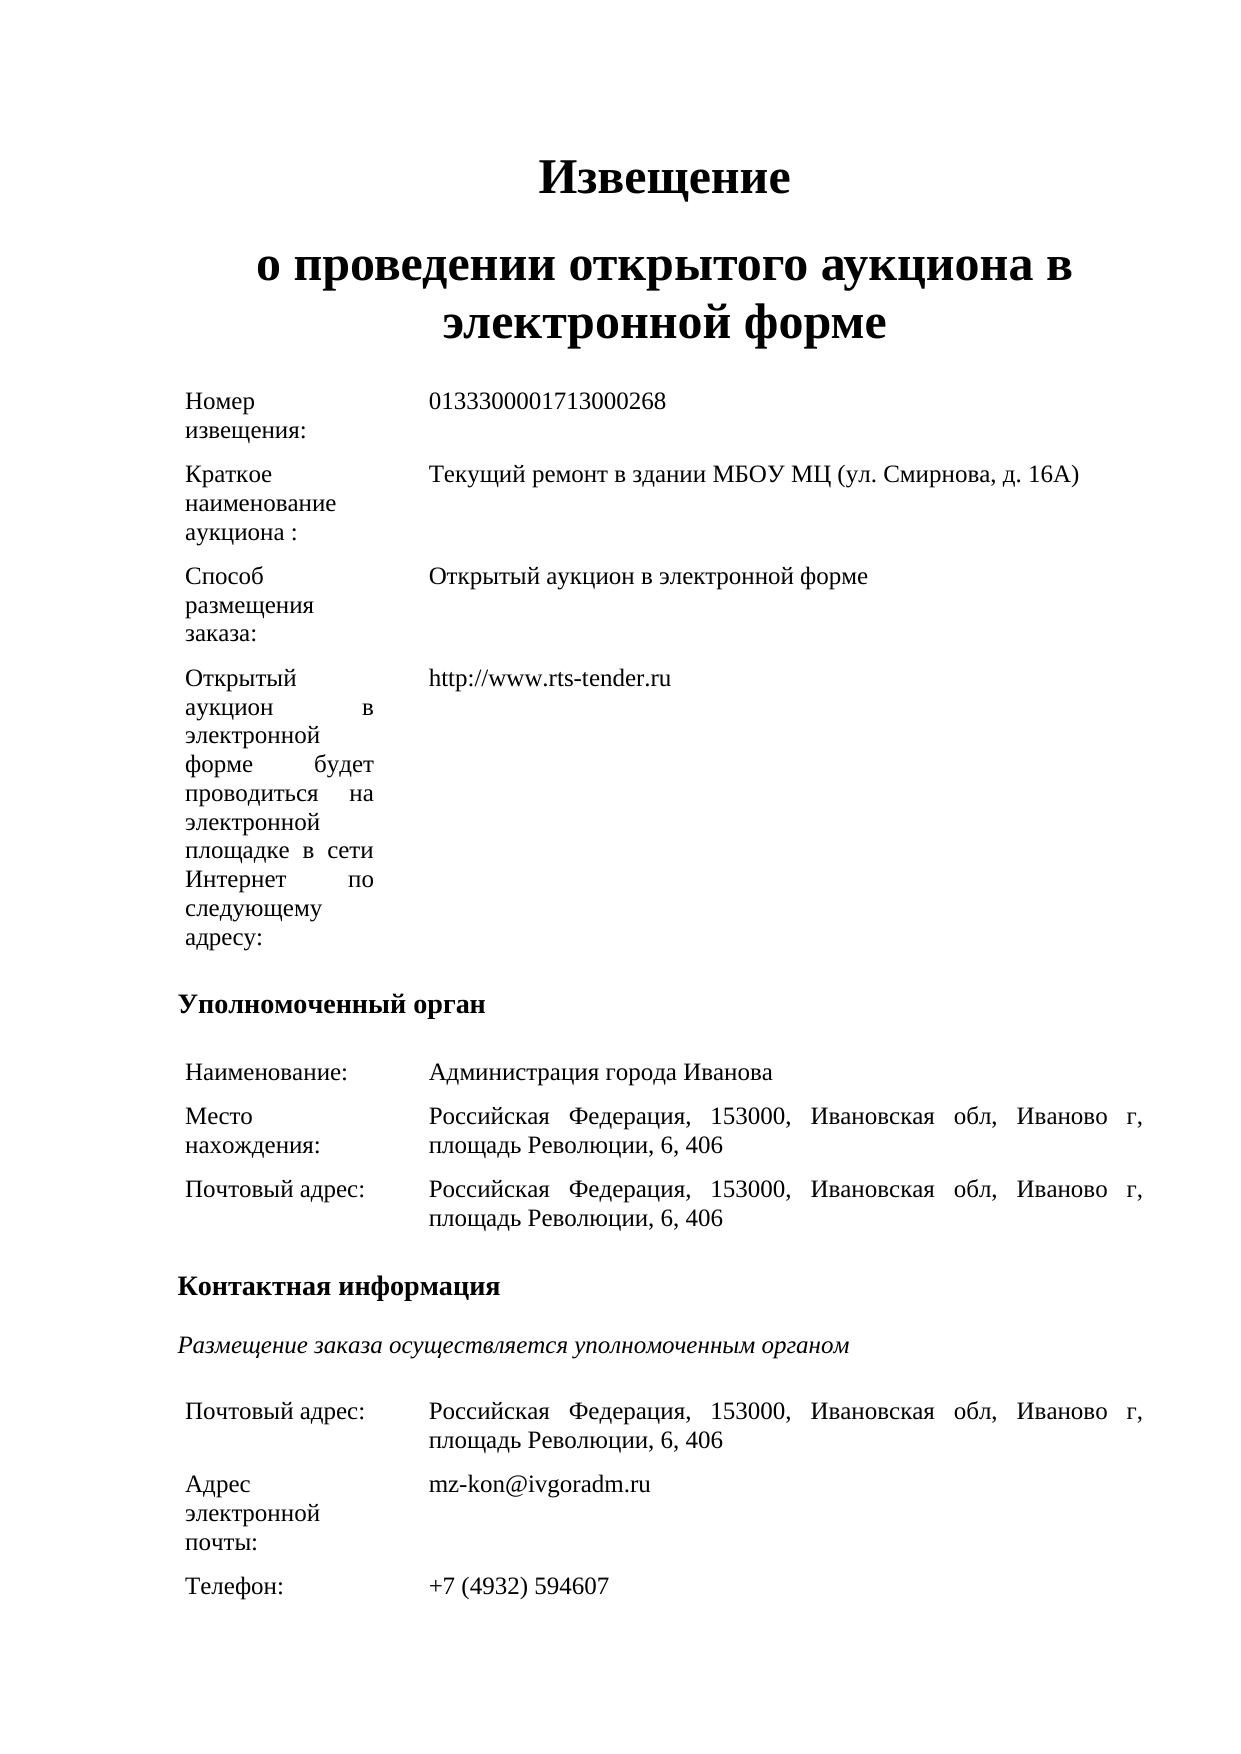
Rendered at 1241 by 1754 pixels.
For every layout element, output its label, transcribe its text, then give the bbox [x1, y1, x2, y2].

text Уполномоченный орган [177, 987, 1152, 1020]
table_header Российская Федерация, 153000, Ивановская обл, Иваново г, площадь Революции, 6, 406 [421, 1388, 1152, 1461]
text Размещение заказа осуществляется уполномоченным органом [177, 1330, 1152, 1359]
table_cell Почтовый адрес: [177, 1166, 421, 1239]
table_cell Способ размещения заказа: [177, 553, 421, 655]
table_cell Открытый аукцион в электронной форме будет проводиться на электронной площадке в сети Интернет по следующему адресу: [177, 655, 421, 958]
table_header Номер извещения: [177, 378, 421, 451]
text Извещение [177, 147, 1152, 205]
table_cell Российская Федерация, 153000, Ивановская обл, Иваново г, площадь Революции, 6, 406 [421, 1166, 1152, 1239]
table_cell Телефон: [177, 1563, 421, 1607]
table_cell +7 (4932) 594607 [421, 1563, 1152, 1607]
table_cell Российская Федерация, 153000, Ивановская обл, Иваново г, площадь Революции, 6, 406 [421, 1093, 1152, 1166]
text Контактная информация [177, 1269, 1152, 1301]
table_cell Адрес электронной почты: [177, 1461, 421, 1563]
table_cell Текущий ремонт в здании МБОУ МЦ (ул. Смирнова, д. 16А) [421, 451, 1152, 553]
table_header Наименование: [177, 1049, 421, 1093]
text о проведении открытого аукциона в электронной форме [177, 234, 1152, 349]
table_cell Открытый аукцион в электронной форме [421, 553, 1152, 655]
table_header Администрация города Иванова [421, 1049, 1152, 1093]
table_header 0133300001713000268 [421, 378, 1152, 451]
table_cell Место нахождения: [177, 1093, 421, 1166]
table_cell http://www.rts-tender.ru [421, 655, 1152, 958]
table_cell Краткое наименование аукциона : [177, 451, 421, 553]
table_cell mz-kon@ivgoradm.ru [421, 1461, 1152, 1563]
table_header Почтовый адрес: [177, 1388, 421, 1461]
